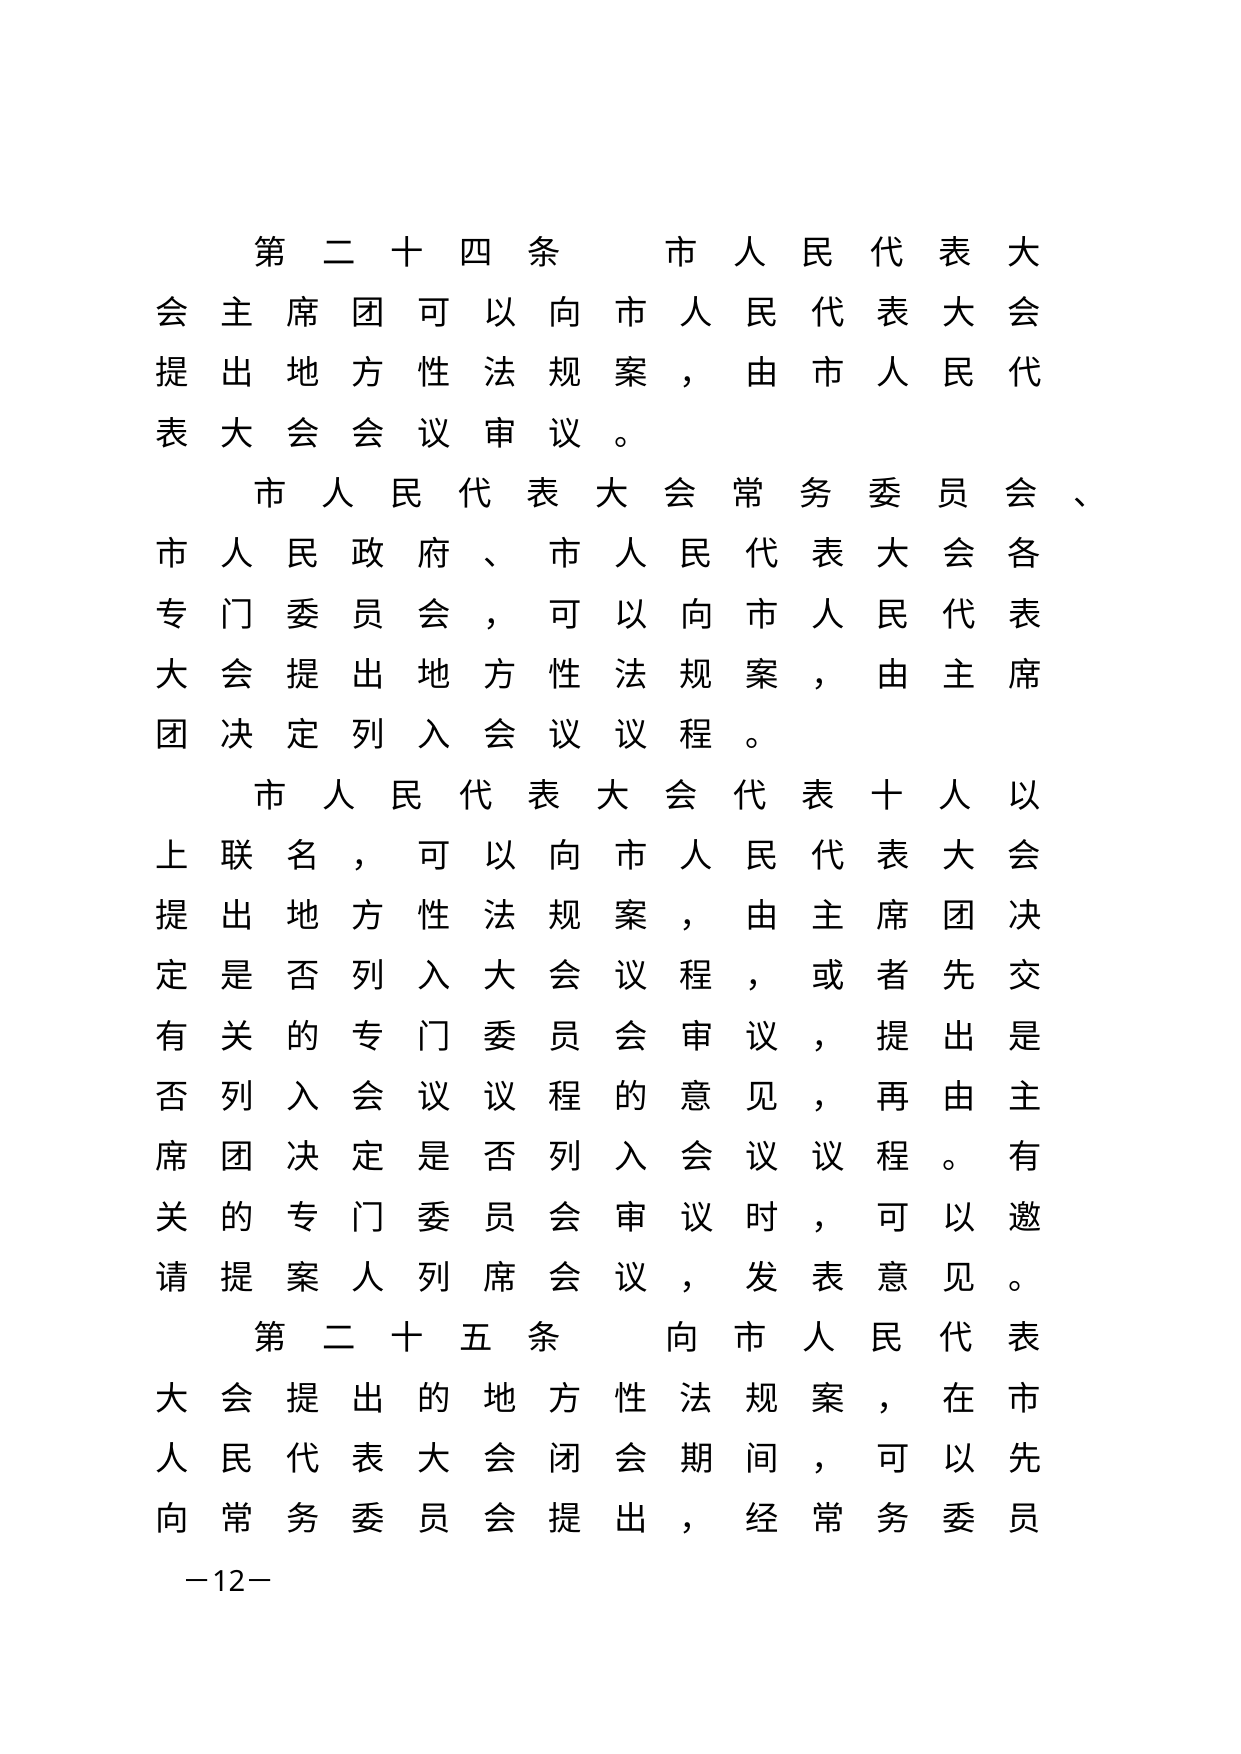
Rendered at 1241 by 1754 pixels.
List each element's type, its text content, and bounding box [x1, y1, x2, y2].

text 市人民代表大会常务委员会、市人民政府、市人民代表大会各专门委员会，可以向市人民代表大会提出地方性法规案，由主席团决定列入会议议程。 [155, 461, 1073, 762]
text 第二十四条 市人民代表大会主席团可以向市人民代表大会提出地方性法规案，由市人民代表大会会议审议。 [155, 219, 1073, 461]
text 第二十五条 向市人民代表大会提出的地方性法规案，在市人民代表大会闭会期间，可以先向常务委员会提出，经常务委员会会议依照本条例第四章规定的有关程序审议后，决定提请市人民代表大会审议，由常务委员会向大会全体会议作说明，或者由提案人向大会全体会议作说明。 [155, 1305, 1073, 1546]
text 市人民代表大会代表十人以上联名，可以向市人民代表大会提出地方性法规案，由主席团决定是否列入大会议程，或者先交有关的专门委员会审议，提出是否列入会议议程的意见，再由主席团决定是否列入会议议程。有关的专门委员会审议时，可以邀请提案人列席会议，发表意见。 [155, 762, 1073, 1305]
